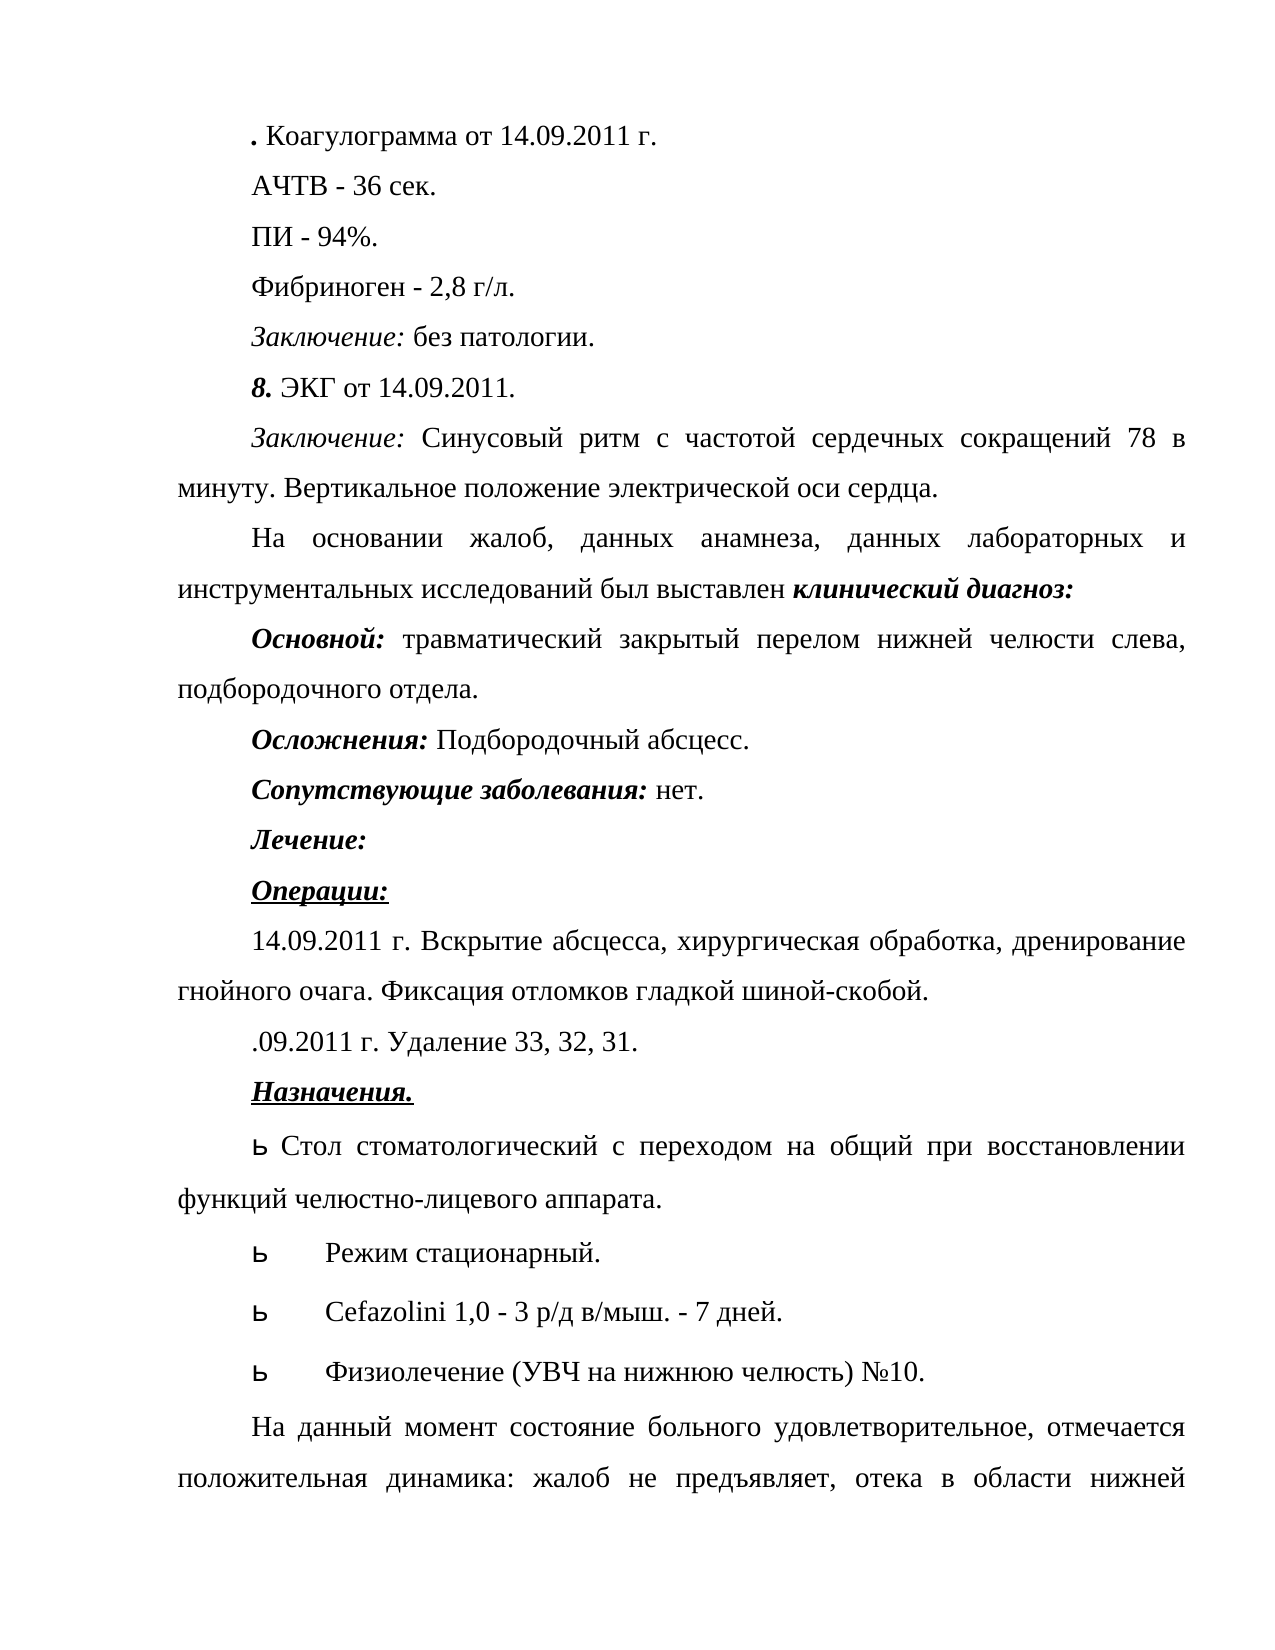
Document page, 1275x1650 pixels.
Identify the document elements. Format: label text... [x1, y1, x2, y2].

text ь Стол стоматологический с переходом на общий при восстановлении функций челюстно-лицевого аппарата. [177, 1124, 1186, 1214]
text Лечение: [177, 822, 1186, 856]
text ь Cefazolini 1,0 - 3 р/д в/мыш. - 7 дней. [177, 1291, 1186, 1330]
text Назначения. [177, 1074, 1186, 1108]
text 14.09.2011 г. Вскрытие абсцесса, хирургическая обработка, дренирование гнойного очага. Фиксация отломков гладкой шиной-скобой. [177, 923, 1186, 1007]
text Заключение: Синусовый ритм с частотой сердечных сокращений 78 в минуту. Вертикальное положение электрической оси сердца. [177, 420, 1186, 504]
text Сопутствующие заболевания: нет. [177, 772, 1186, 806]
text Операции: [177, 873, 1186, 906]
text АЧТВ - 36 сек. [177, 168, 1186, 202]
text Фибриноген - 2,8 г/л. [177, 269, 1186, 303]
text Основной: травматический закрытый перелом нижней челюсти слева, подбородочного отдела. [177, 621, 1186, 705]
text 8. ЭКГ от 14.09.2011. [177, 370, 1186, 403]
text ь Физиолечение (УВЧ на нижнюю челюсть) №10. [177, 1350, 1186, 1390]
text На основании жалоб, данных анамнеза, данных лабораторных и инструментальных исследований был выставлен клинический диагноз: [177, 521, 1186, 604]
text ПИ - 94%. [177, 219, 1186, 252]
text Осложнения: Подбородочный абсцесс. [177, 722, 1186, 755]
text ь Режим стационарный. [177, 1231, 1186, 1271]
text .09.2011 г. Удаление 33, 32, 31. [177, 1024, 1186, 1057]
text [177, 1409, 1186, 1493]
text Заключение: без патологии. [177, 319, 1186, 353]
text . Коагулограмма от 14.09.2011 г. [177, 118, 1186, 152]
